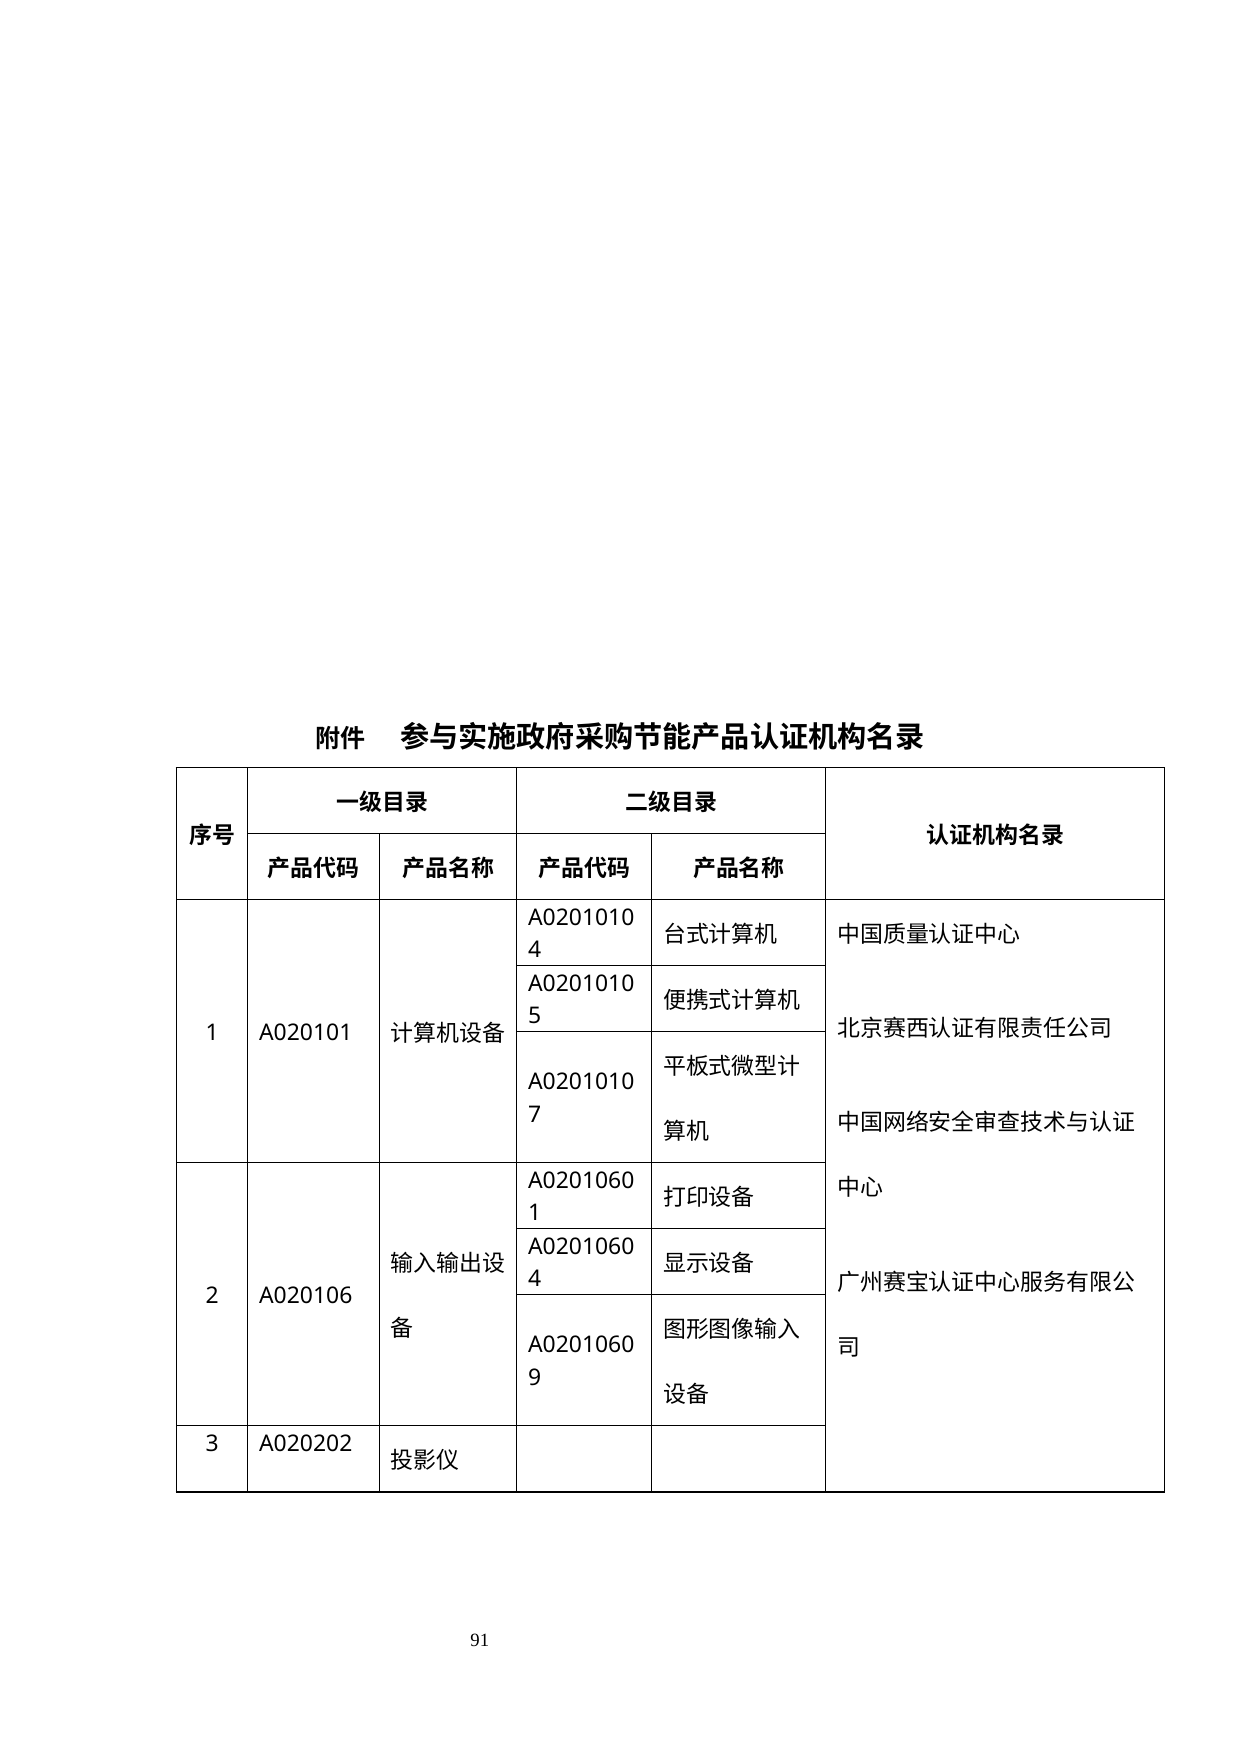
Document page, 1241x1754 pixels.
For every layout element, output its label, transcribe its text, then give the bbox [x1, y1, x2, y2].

table_cell 产品代码 [248, 834, 379, 899]
table_cell 产品代码 [517, 834, 651, 899]
table_cell 3 [177, 1426, 247, 1491]
table_cell A020106 [248, 1163, 379, 1425]
table_header 一级目录 [248, 768, 516, 833]
table_cell 显示设备 [652, 1229, 825, 1294]
table_cell A020101 [248, 900, 379, 1162]
table_cell 计算机设备 [380, 900, 516, 1162]
table_cell A02010609 [517, 1295, 651, 1425]
table_cell 1 [177, 900, 247, 1162]
text 附件 参与实施政府采购节能产品认证机构名录 [187, 702, 1053, 767]
table_header 序号 [177, 768, 247, 899]
table_cell 输入输出设备 [380, 1163, 516, 1425]
table_cell A02010104 [517, 900, 651, 965]
table_cell 平板式微型计算机 [652, 1032, 825, 1162]
table_cell 投影仪 [380, 1426, 516, 1491]
table_cell A02010105 [517, 966, 651, 1031]
table_cell A02010107 [517, 1032, 651, 1162]
table_cell 产品名称 [380, 834, 516, 899]
table_cell 2 [177, 1163, 247, 1425]
table_cell A02010604 [517, 1229, 651, 1294]
table_cell 打印设备 [652, 1163, 825, 1228]
table_cell [652, 1426, 825, 1491]
table_cell 台式计算机 [652, 900, 825, 965]
table_cell 产品名称 [652, 834, 825, 899]
table_cell 中国质量认证中心 北京赛西认证有限责任公司 中国网络安全审查技术与认证中心 广州赛宝认证中心服务有限公司 [826, 900, 1164, 1491]
table_header 二级目录 [517, 768, 825, 833]
table_cell [517, 1426, 651, 1491]
table_cell A020202 [248, 1426, 379, 1491]
table_cell 便携式计算机 [652, 966, 825, 1031]
table_header 认证机构名录 [826, 768, 1164, 899]
table_cell A02010601 [517, 1163, 651, 1228]
table_cell 图形图像输入设备 [652, 1295, 825, 1425]
